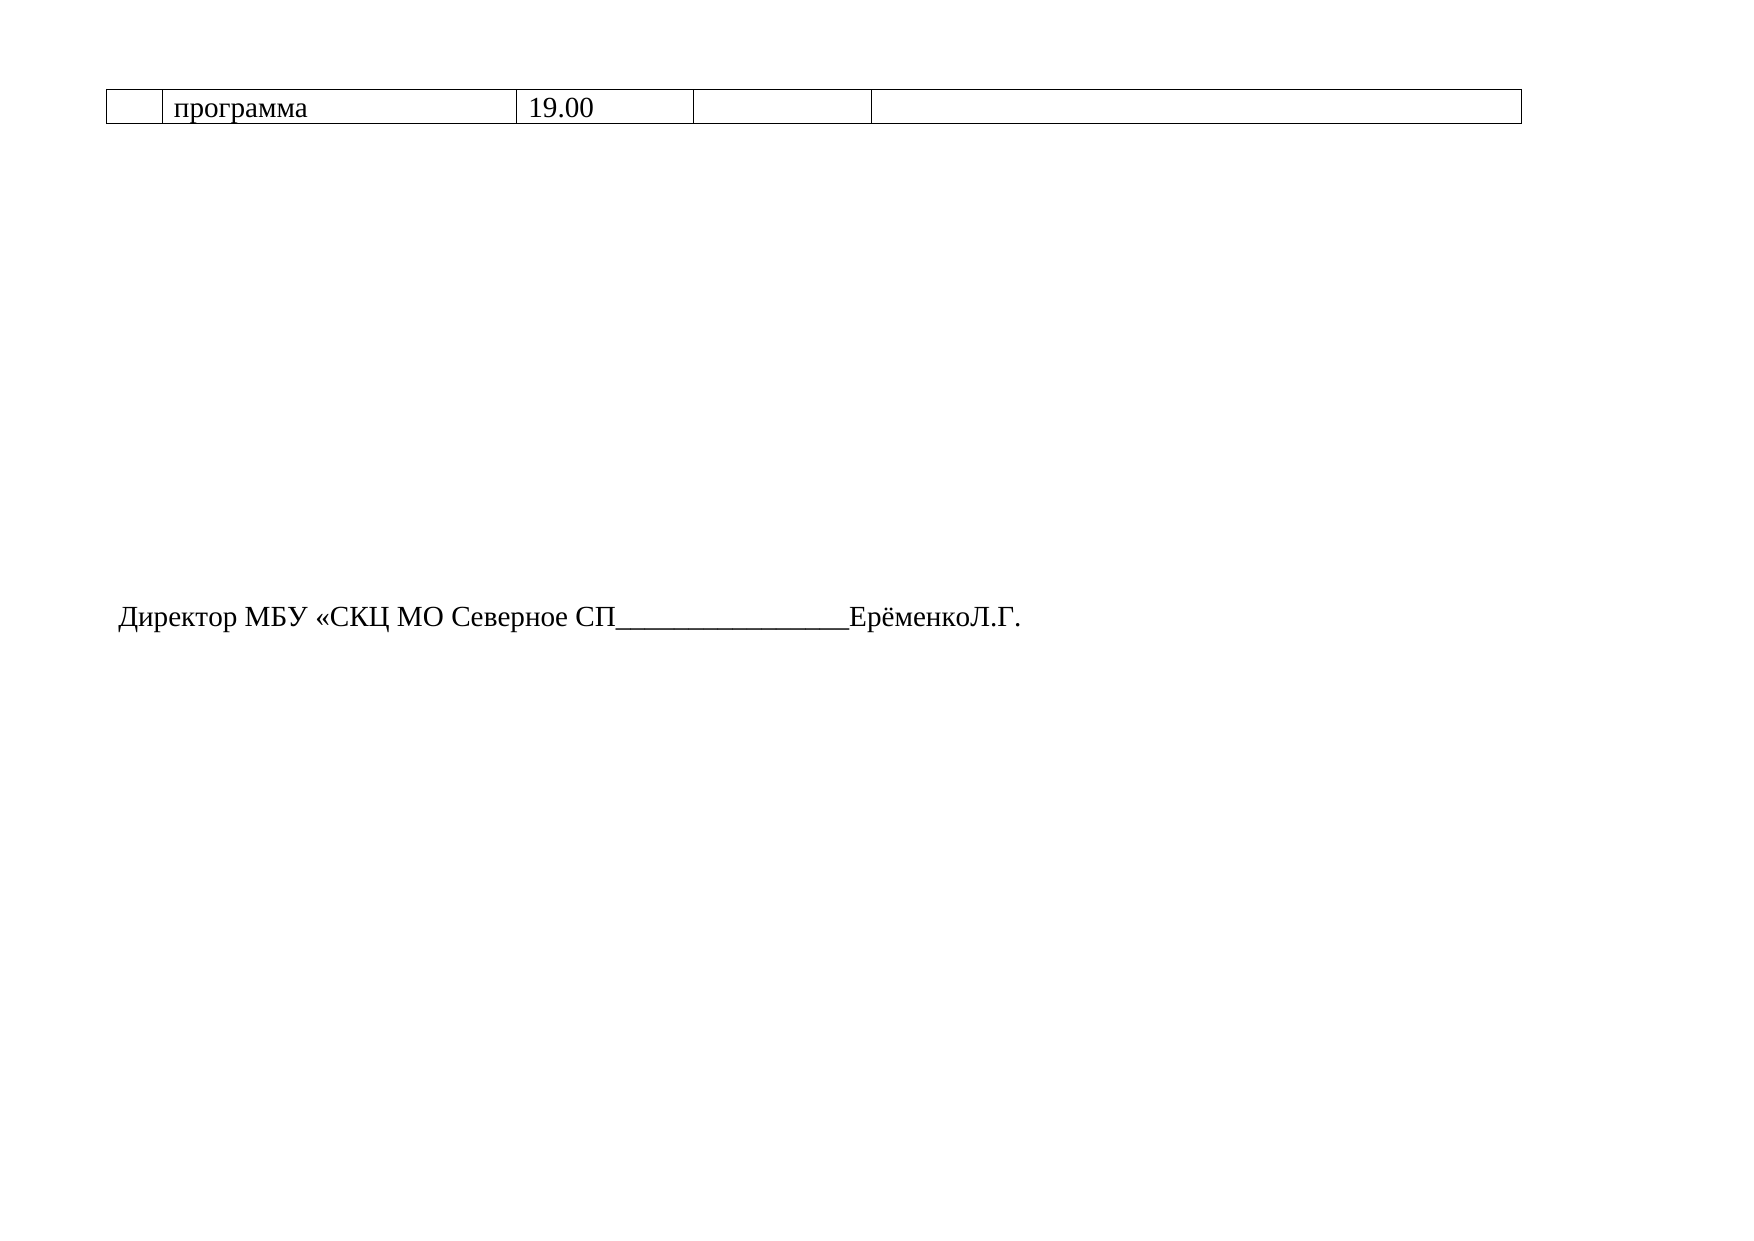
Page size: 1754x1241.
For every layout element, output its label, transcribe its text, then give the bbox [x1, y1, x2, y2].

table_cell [163, 90, 516, 123]
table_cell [872, 90, 1521, 123]
table_cell 37 [107, 90, 162, 123]
table_cell 31.08 18.00- 19.00 [517, 90, 693, 123]
table_cell СОШ№7 [694, 90, 871, 123]
text Директор МБУ «СКЦ МО Северное СП________________ЕрёменкоЛ.Г. [118, 599, 1636, 633]
